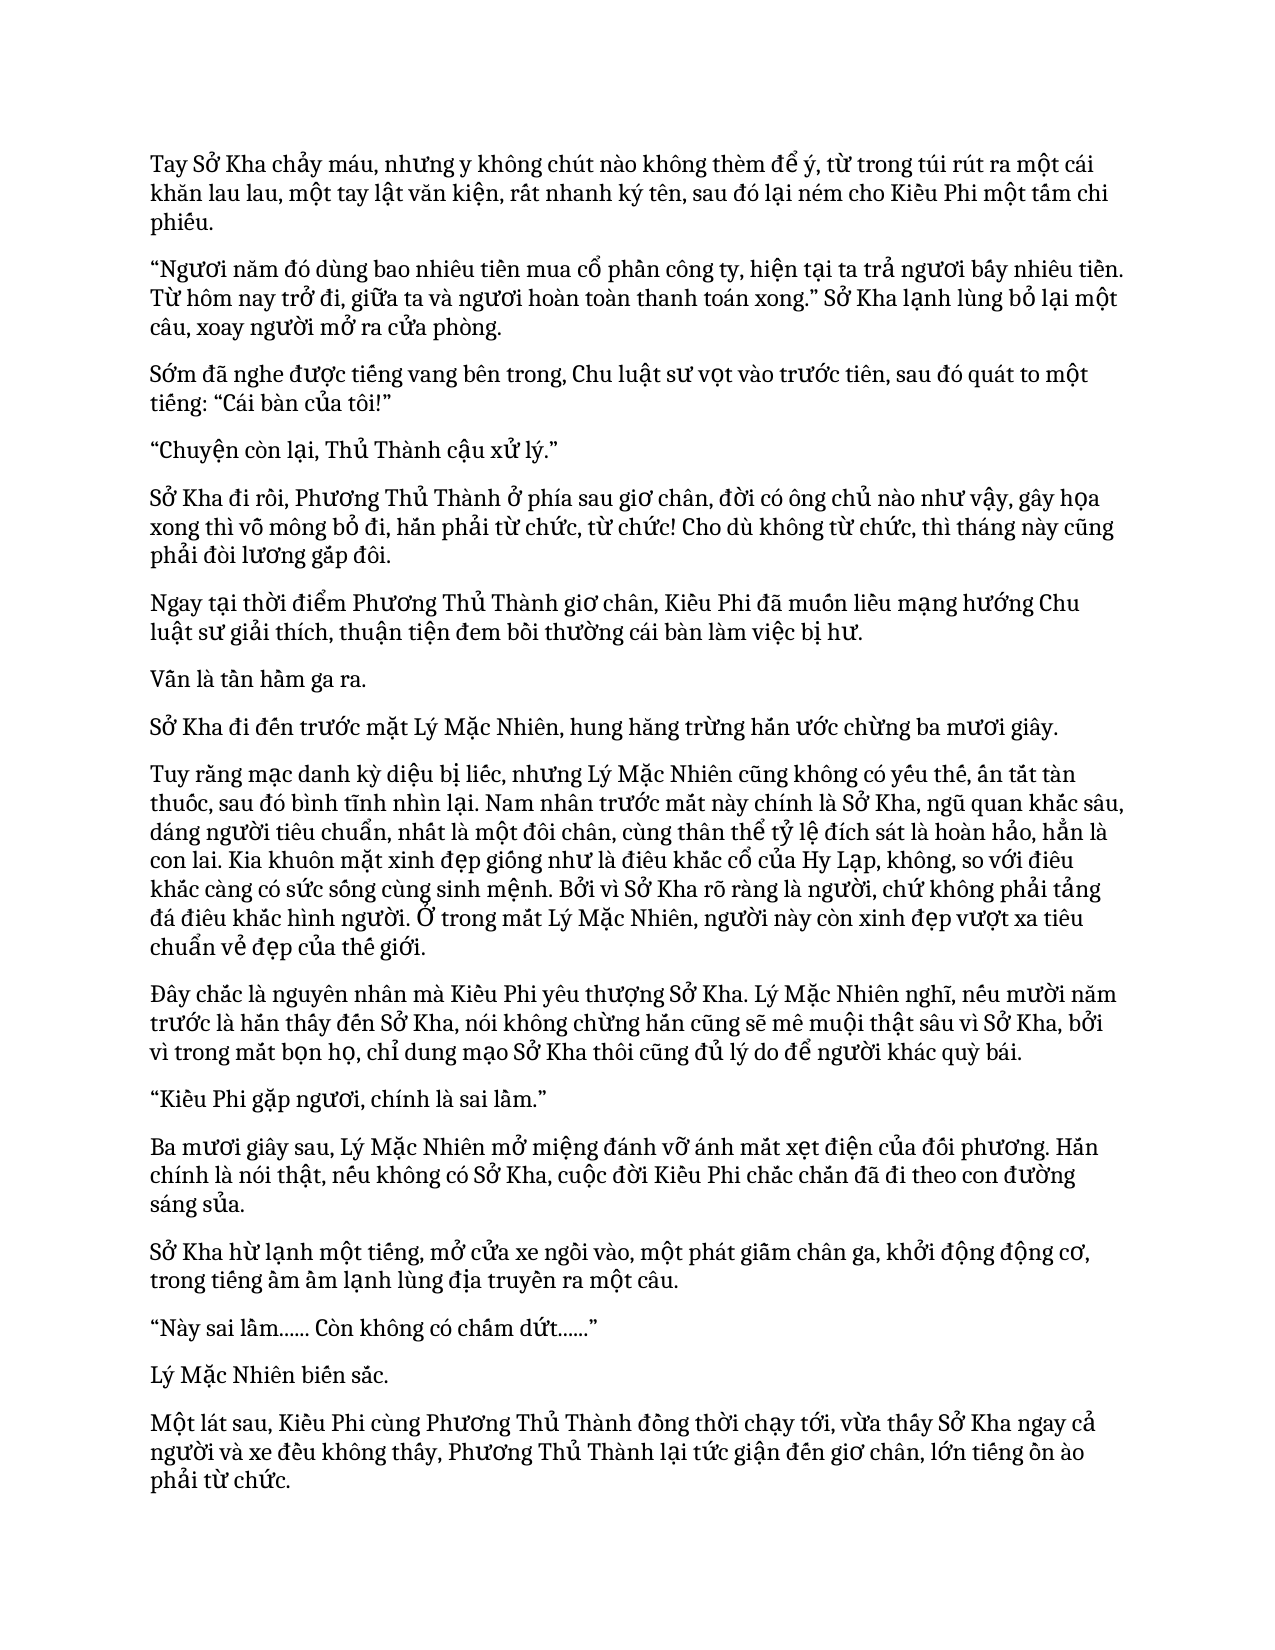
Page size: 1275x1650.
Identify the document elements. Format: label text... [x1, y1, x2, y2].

text “Này sai lầm...... Còn không có chấm dứt......” [150, 1314, 1125, 1342]
text Lý Mặc Nhiên biến sắc. [150, 1361, 1125, 1390]
text Ba mươi giây sau, Lý Mặc Nhiên mở miệng đánh vỡ ánh mắt xẹt điện của đối phương. Hắn chính là nói thật, nếu không có Sở Kha, cuộc đời Kiều Phi chắc chắn đã đi theo con đường sáng sủa. [150, 1132, 1125, 1219]
text Sở Kha đi rồi, Phương Thủ Thành ở phía sau giơ chân, đời có ông chủ nào như vậy, gây họa xong thì vỗ mông bỏ đi, hắn phải từ chức, từ chức! Cho dù không từ chức, thì tháng này cũng phải đòi lương gắp đôi. [150, 484, 1125, 570]
text Vẫn là tần hầm ga ra. [150, 665, 1125, 694]
text Tay Sở Kha chảy máu, nhưng y không chút nào không thèm để ý, từ trong túi rút ra một cái khăn lau lau, một tay lật văn kiện, rất nhanh ký tên, sau đó lại ném cho Kiều Phi một tấm chi phiếu. [150, 150, 1125, 236]
text Đây chắc là nguyên nhân mà Kiều Phi yêu thượng Sở Kha. Lý Mặc Nhiên nghĩ, nếu mười năm trước là hắn thấy đến Sở Kha, nói không chừng hắn cũng sẽ mê muội thật sâu vì Sở Kha, bởi vì trong mắt bọn họ, chỉ dung mạo Sở Kha thôi cũng đủ lý do để người khác quỳ bái. [150, 980, 1125, 1066]
text “Chuyện còn lại, Thủ Thành cậu xử lý.” [150, 436, 1125, 465]
text Sở Kha đi đến trước mặt Lý Mặc Nhiên, hung hăng trừng hắn ước chừng ba mươi giây. [150, 712, 1125, 741]
text Sở Kha hừ lạnh một tiếng, mở cửa xe ngồi vào, một phát giẫm chân ga, khởi động động cơ, trong tiếng ầm ầm lạnh lùng địa truyền ra một câu. [150, 1237, 1125, 1295]
text Sớm đã nghe được tiếng vang bên trong, Chu luật sư vọt vào trước tiên, sau đó quát to một tiếng: “Cái bàn của tôi!” [150, 360, 1125, 417]
text “Kiều Phi gặp ngươi, chính là sai lầm.” [150, 1085, 1125, 1114]
text Tuy rằng mạc danh kỳ diệu bị liếc, nhưng Lý Mặc Nhiên cũng không có yếu thế, ấn tắt tàn thuốc, sau đó bình tĩnh nhìn lại. Nam nhân trước mắt này chính là Sở Kha, ngũ quan khắc sâu, dáng người tiêu chuẩn, nhất là một đôi chân, cùng thân thể tỷ lệ đích sát là hoàn hảo, hẳn là con lai. Kia khuôn mặt xinh đẹp giống như là điêu khắc cổ của Hy Lạp, không, so với điêu khắc càng có sức sống cùng sinh mệnh. Bởi vì Sở Kha rõ ràng là người, chứ không phải tảng đá điêu khắc hình người. Ở trong mắt Lý Mặc Nhiên, người này còn xinh đẹp vượt xa tiêu chuẩn vẻ đẹp của thế giới. [150, 760, 1125, 961]
text Ngay tại thời điểm Phương Thủ Thành giơ chân, Kiều Phi đã muốn liều mạng hướng Chu luật sư giải thích, thuận tiện đem bồi thường cái bàn làm việc bị hư. [150, 589, 1125, 646]
text Một lát sau, Kiều Phi cùng Phương Thủ Thành đồng thời chạy tới, vừa thấy Sở Kha ngay cả người và xe đều không thấy, Phương Thủ Thành lại tức giận đến giơ chân, lớn tiếng ồn ào phải từ chức. [150, 1409, 1125, 1495]
text “Ngươi năm đó dùng bao nhiêu tiền mua cổ phần công ty, hiện tại ta trả ngươi bấy nhiêu tiền. Từ hôm nay trở đi, giữa ta và ngươi hoàn toàn thanh toán xong.” Sở Kha lạnh lùng bỏ lại một câu, xoay người mở ra cửa phòng. [150, 255, 1125, 341]
